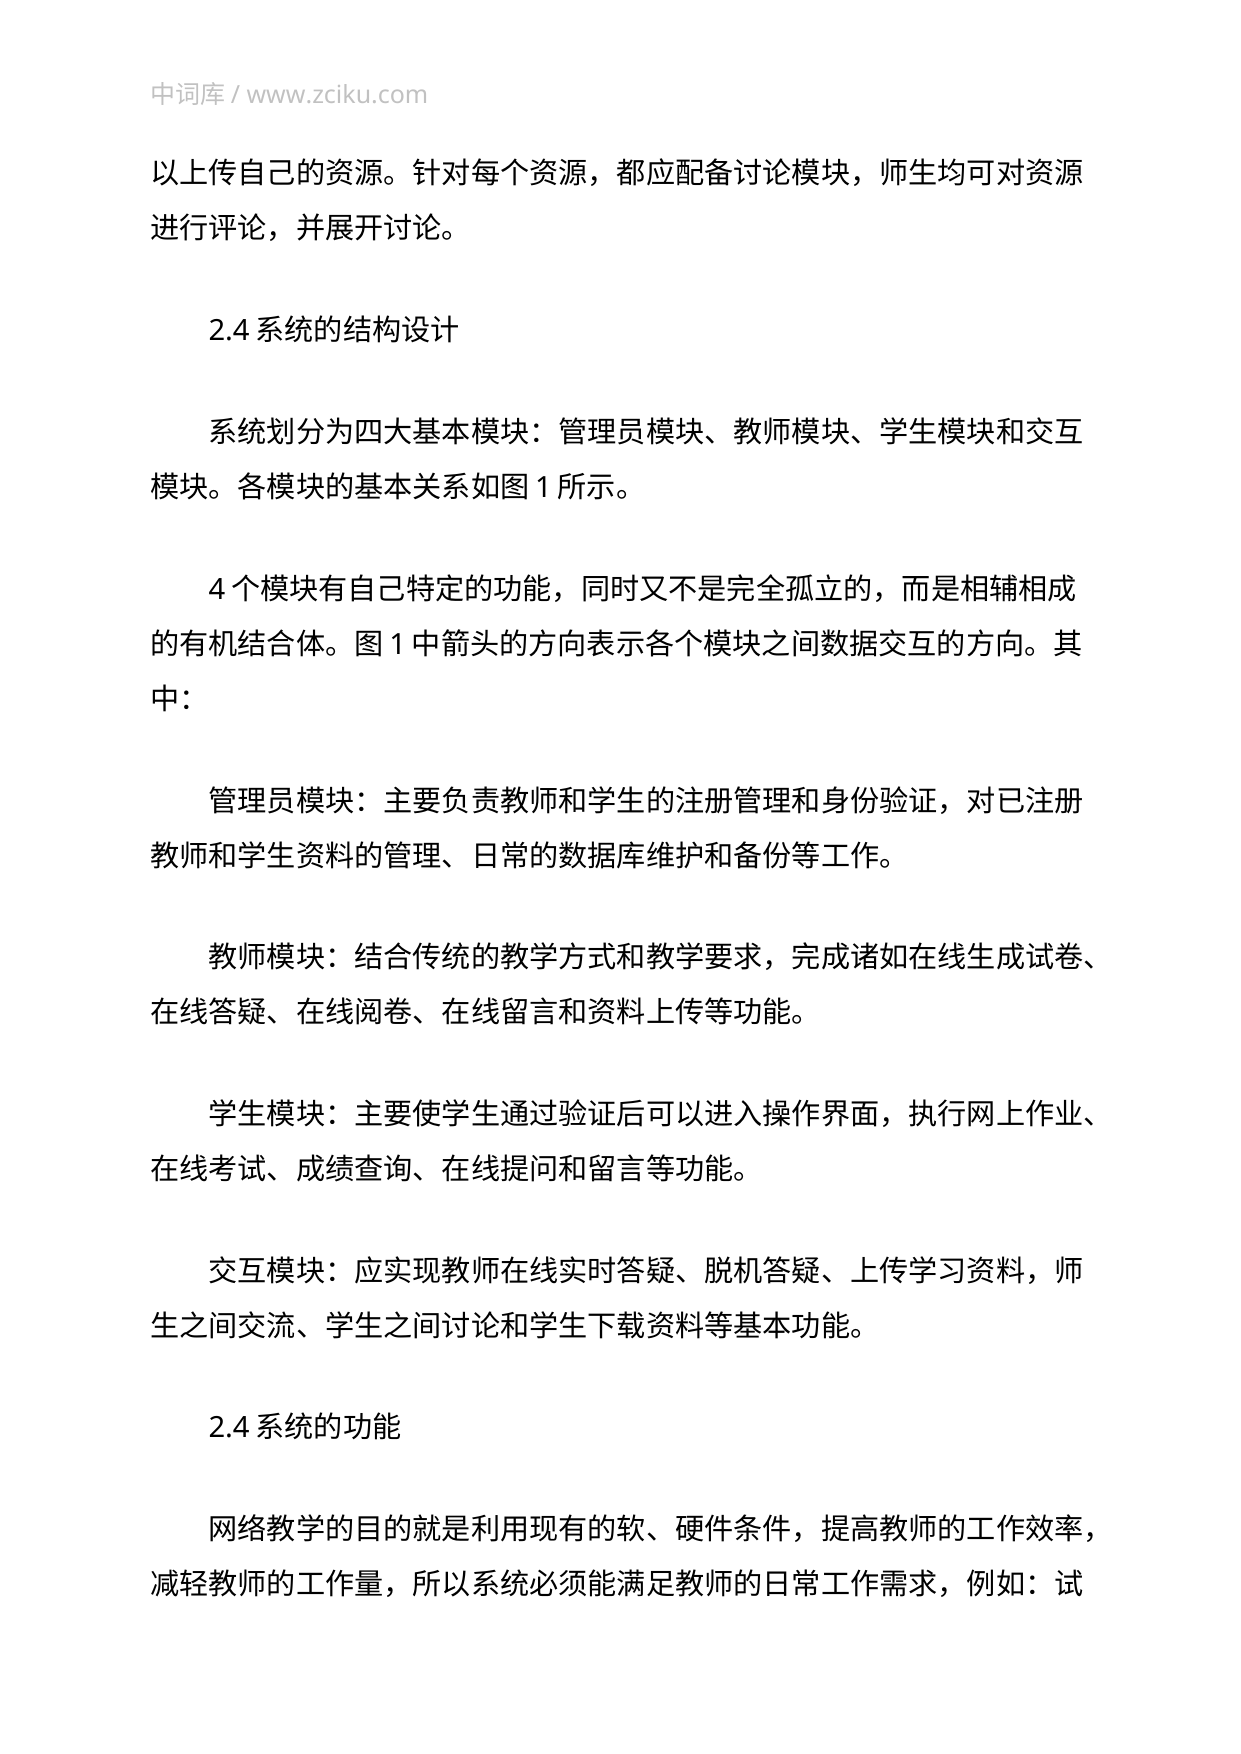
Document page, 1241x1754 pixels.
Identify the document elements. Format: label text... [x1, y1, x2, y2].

text 系统划分为四大基本模块：管理员模块、教师模块、学生模块和交互模块。各模块的基本关系如图1所示。 [150, 409, 1090, 506]
text 学生模块：主要使学生通过验证后可以进入操作界面，执行网上作业、在线考试、成绩查询、在线提问和留言等功能。 [150, 1091, 1090, 1188]
text 教师模块：结合传统的教学方式和教学要求，完成诸如在线生成试卷、在线答疑、在线阅卷、在线留言和资料上传等功能。 [150, 934, 1090, 1031]
text 4个模块有自己特定的功能，同时又不是完全孤立的，而是相辅相成的有机结合体。图1中箭头的方向表示各个模块之间数据交互的方向。其中： [150, 566, 1090, 718]
text 2.4系统的功能 [150, 1404, 1090, 1446]
text 2.4系统的结构设计 [150, 307, 1090, 349]
text 交互模块：应实现教师在线实时答疑、脱机答疑、上传学习资料，师生之间交流、学生之间讨论和学生下载资料等基本功能。 [150, 1247, 1090, 1344]
text 管理员模块：主要负责教师和学生的注册管理和身份验证，对已注册教师和学生资料的管理、日常的数据库维护和备份等工作。 [150, 777, 1090, 874]
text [150, 150, 1090, 247]
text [150, 1506, 1090, 1603]
